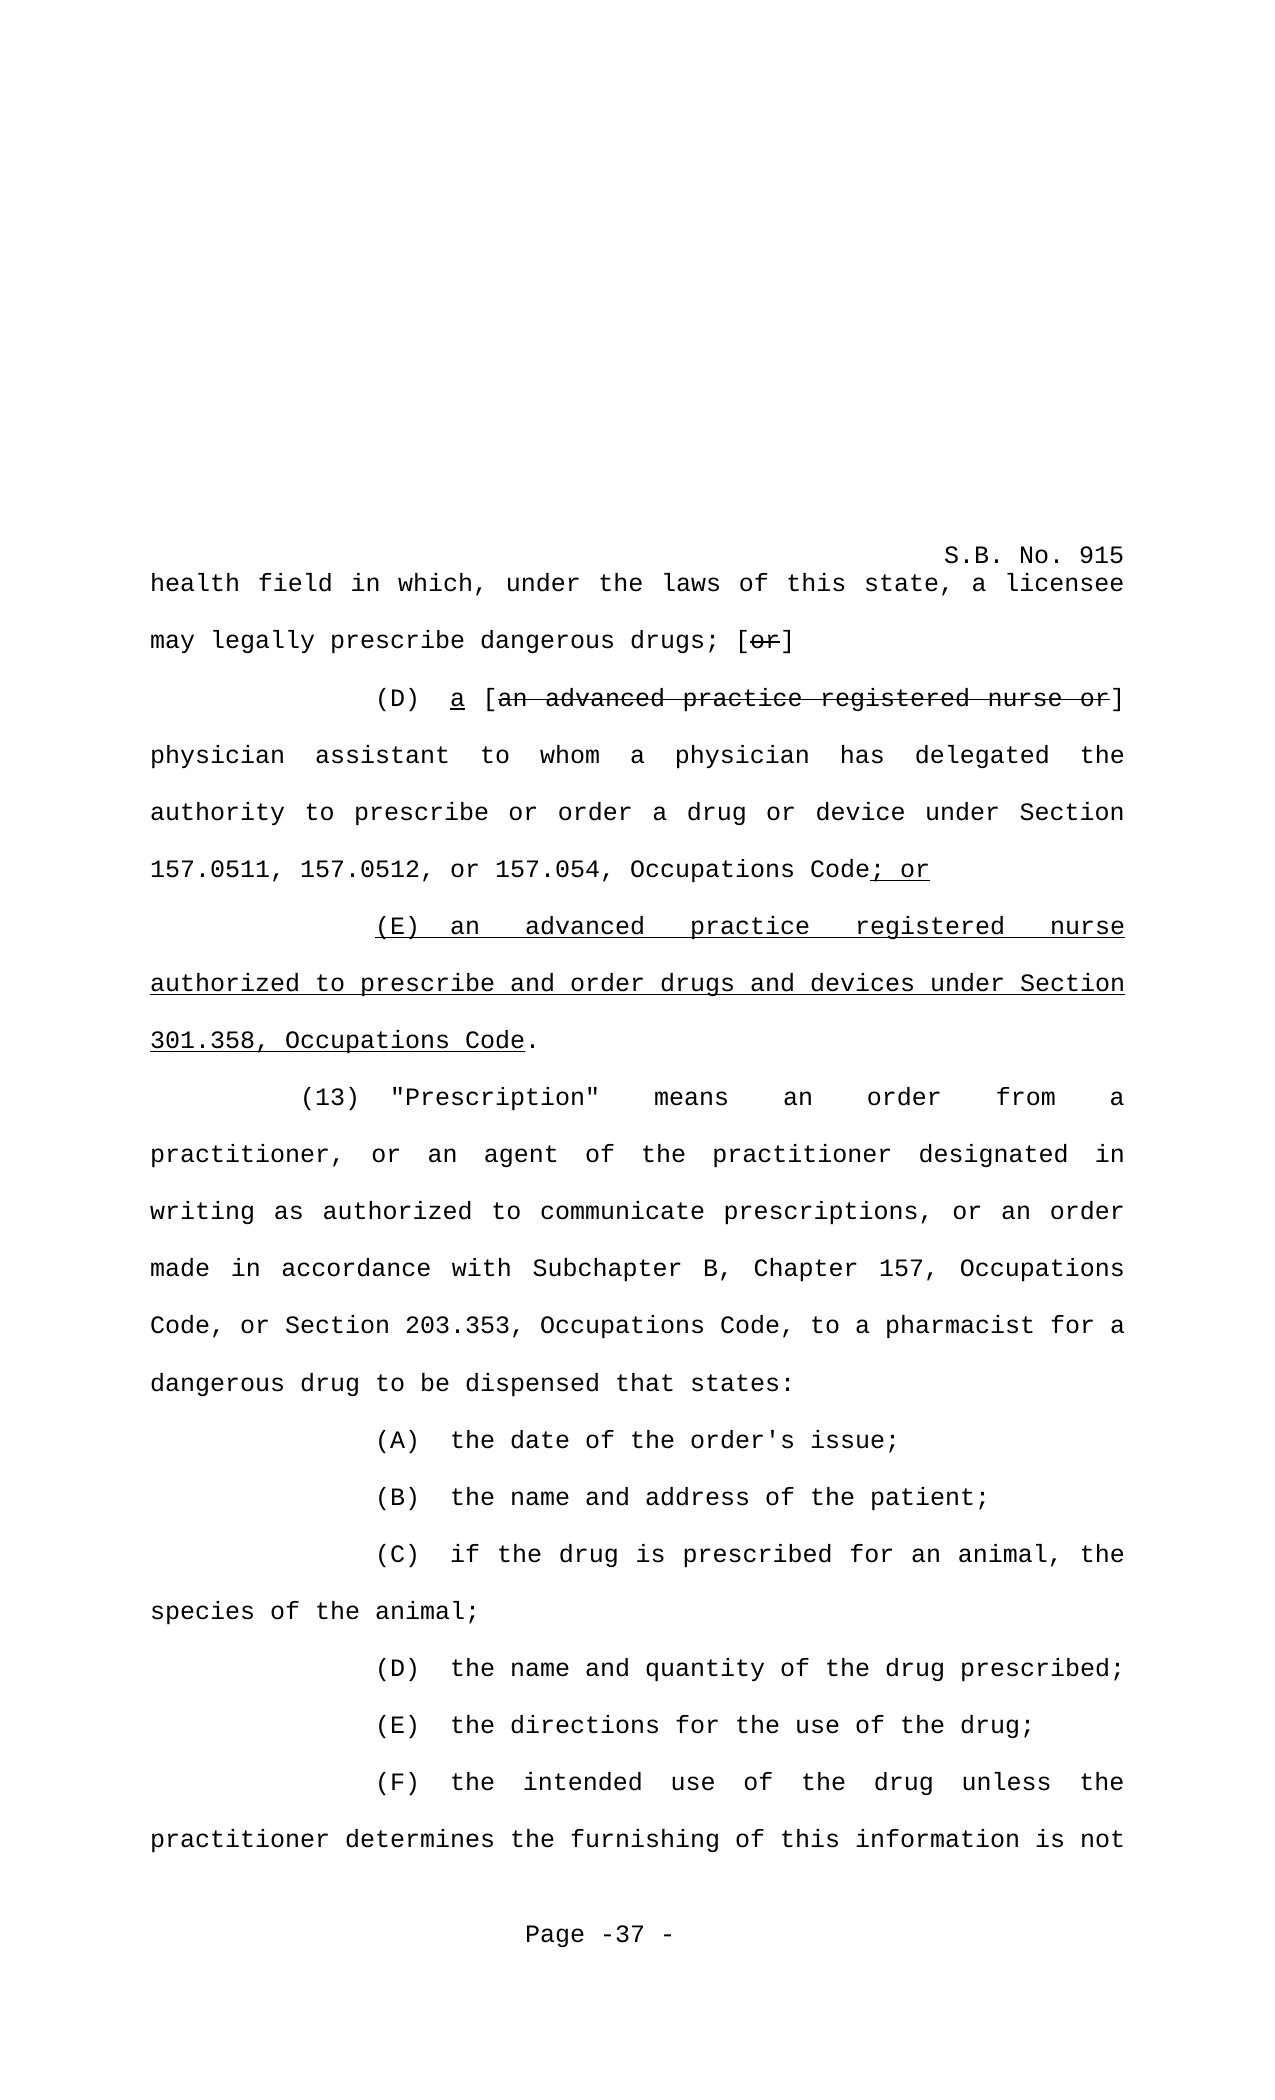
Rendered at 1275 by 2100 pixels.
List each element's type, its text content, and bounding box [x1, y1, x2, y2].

text (D) a [an advanced practice registered nurse or] physician assistant to whom a physician has delegated the authority to prescribe or order a drug or device under Section 157.0511, 157.0512, or 157.054, Occupations Code; or [150, 685, 1125, 885]
text (E) an advanced practice registered nurse authorized to prescribe and order drugs and devices under Section 301.358, Occupations Code. [150, 913, 1125, 994]
text (E) the directions for the use of the drug; [150, 1712, 1125, 1741]
text (B) the name and address of the patient; [150, 1484, 1125, 1513]
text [150, 571, 1125, 656]
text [150, 1769, 1125, 1855]
text (C) if the drug is prescribed for an animal, the species of the animal; [150, 1541, 1125, 1627]
text (E) an advanced practice registered nurse authorized to prescribe and order drugs and devices under Section 301.358, Occupations Code. [150, 995, 1125, 1056]
text (D) the name and quantity of the drug prescribed; [150, 1655, 1125, 1684]
text (13) "Prescription" means an order from a practitioner, or an agent of the practitioner designated in writing as authorized to communicate prescriptions, or an order made in accordance with Subchapter B, Chapter 157, Occupations Code, or Section 203.353, Occupations Code, to a pharmacist for a dangerous drug to be dispensed that states: [150, 1084, 1125, 1398]
text (A) the date of the order's issue; [150, 1427, 1125, 1456]
